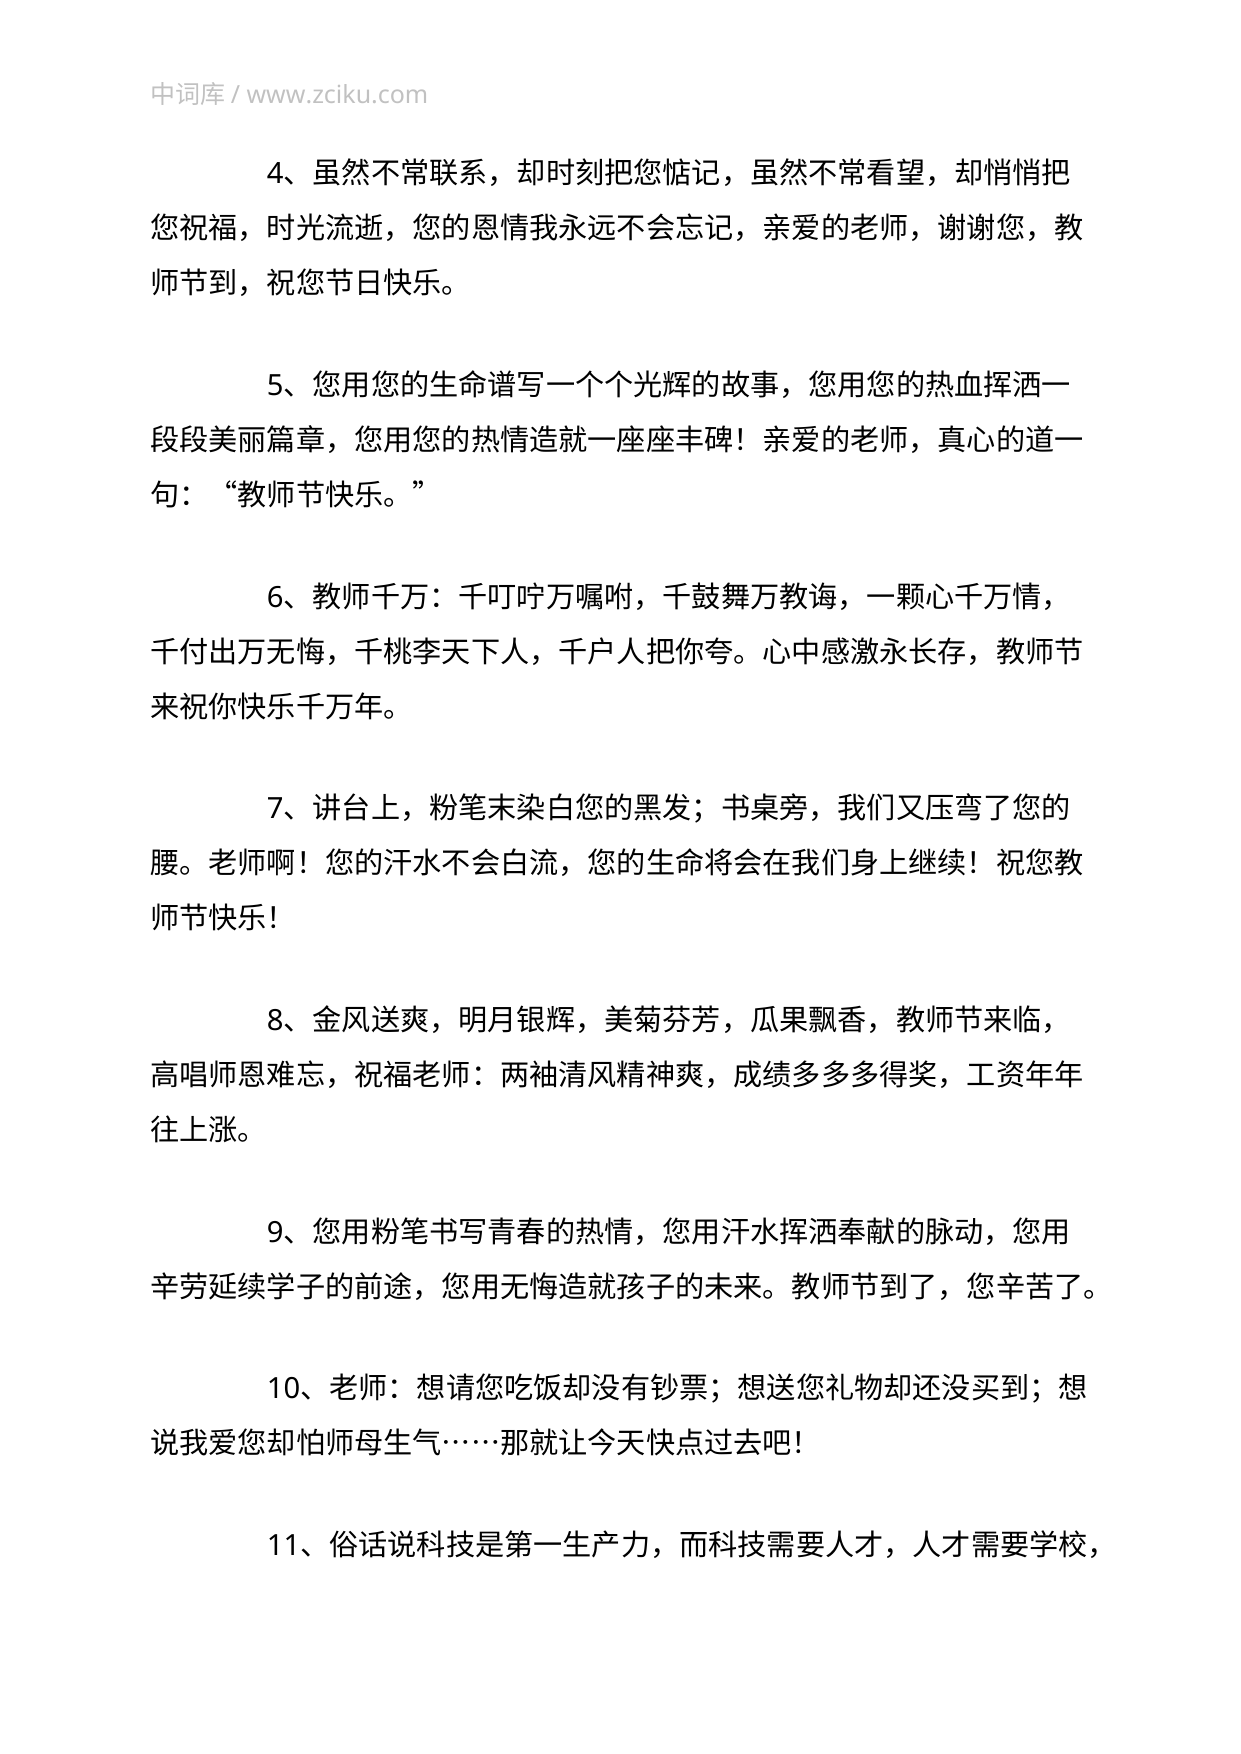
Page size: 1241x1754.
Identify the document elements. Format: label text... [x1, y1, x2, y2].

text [150, 1522, 1090, 1564]
text 5、您用您的生命谱写一个个光辉的故事，您用您的热血挥洒一段段美丽篇章，您用您的热情造就一座座丰碑！亲爱的老师，真心的道一句：“教师节快乐。” [150, 362, 1090, 514]
text 8、金风送爽，明月银辉，美菊芬芳，瓜果飘香，教师节来临，高唱师恩难忘，祝福老师：两袖清风精神爽，成绩多多多得奖，工资年年往上涨。 [150, 997, 1090, 1149]
text 7、讲台上，粉笔末染白您的黑发；书桌旁，我们又压弯了您的腰。老师啊！您的汗水不会白流，您的生命将会在我们身上继续！祝您教师节快乐！ [150, 785, 1090, 937]
text 10、老师：想请您吃饭却没有钞票；想送您礼物却还没买到；想说我爱您却怕师母生气……那就让今天快点过去吧！ [150, 1365, 1090, 1462]
text 6、教师千万：千叮咛万嘱咐，千鼓舞万教诲，一颗心千万情，千付出万无悔，千桃李天下人，千户人把你夸。心中感激永长存，教师节来祝你快乐千万年。 [150, 573, 1090, 726]
text 9、您用粉笔书写青春的热情，您用汗水挥洒奉献的脉动，您用辛劳延续学子的前途，您用无悔造就孩子的未来。教师节到了，您辛苦了。 [150, 1208, 1090, 1306]
text 4、虽然不常联系，却时刻把您惦记，虽然不常看望，却悄悄把您祝福，时光流逝，您的恩情我永远不会忘记，亲爱的老师，谢谢您，教师节到，祝您节日快乐。 [150, 150, 1090, 302]
